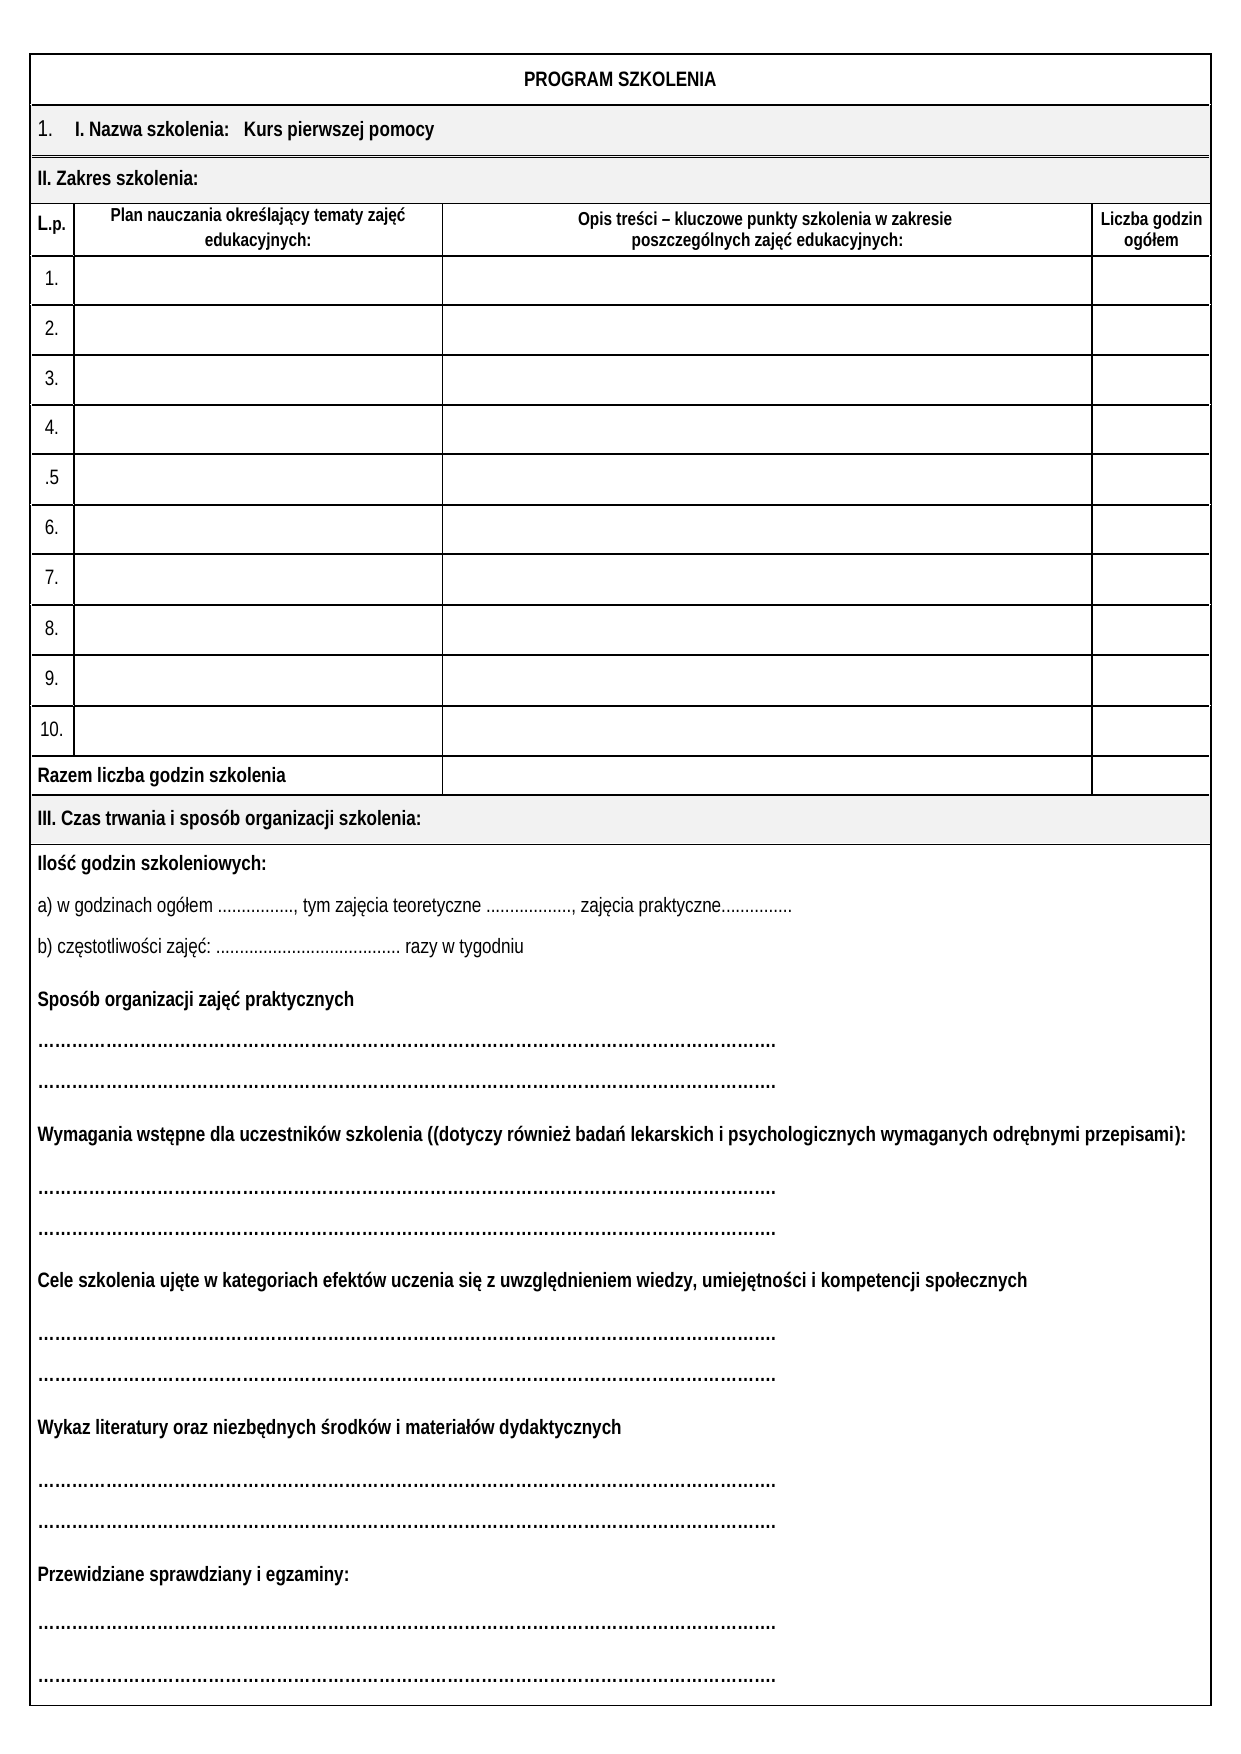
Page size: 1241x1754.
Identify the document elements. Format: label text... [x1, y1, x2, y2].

table_cell 1. [31, 257, 73, 304]
table_cell [1093, 604, 1210, 654]
table_cell 4. [31, 406, 73, 453]
table_cell 8. [31, 606, 73, 654]
table_cell Liczba godzin ogółem [1093, 204, 1210, 254]
table_cell [443, 606, 1091, 654]
table_cell III. Czas trwania i sposób organizacji szkolenia: [31, 794, 1210, 843]
table_cell [75, 257, 442, 304]
table_cell I. Nazwa szkolenia: Kurs pierwszej pomocy [31, 104, 1210, 155]
table_cell [1093, 705, 1210, 755]
table_cell [1093, 504, 1210, 553]
table_cell [1093, 654, 1210, 704]
table_cell Razem liczba godzin szkolenia [31, 757, 442, 794]
table_cell [75, 555, 442, 603]
table_cell [443, 757, 1091, 794]
table_cell [1093, 404, 1210, 453]
table_cell [75, 707, 442, 755]
table_header PROGRAM SZKOLENIA [31, 55, 1210, 103]
table_cell [443, 306, 1091, 354]
table_cell L.p. [31, 204, 73, 254]
table_cell Plan nauczania określający tematy zajęć edukacyjnych: [75, 204, 442, 254]
table_cell [443, 406, 1091, 453]
table_cell [443, 555, 1091, 603]
table_cell [1093, 553, 1210, 603]
table_cell [75, 306, 442, 354]
table_cell [1093, 304, 1210, 354]
table_cell [1093, 255, 1210, 304]
table_cell Ilość godzin szkoleniowych: a) w godzinach ogółem ................, tym zajęcia teoretyczne .................., zajęcia praktyczne............... b) częstotliwości zajęć: ....................................... razy w tygodniu Sposób organizacji zajęć praktycznych …………………………………………………………………………………………………………………. …………………………………………………………………………………………………………………. Wymagania wstępne dla uczestników szkolenia ((dotyczy również badań lekarskich i psychologicznych wymaganych odrębnymi przepisami): …………………………………………………………………………………………………………………. …………………………………………………………………………………………………………………. Cele szkolenia ujęte w kategoriach efektów uczenia się z uwzględnieniem wiedzy, umiejętności i kompetencji społecznych …………………………………………………………………………………………………………………. …………………………………………………………………………………………………………………. Wykaz literatury oraz niezbędnych środków i materiałów dydaktycznych …………………………………………………………………………………………………………………. …………………………………………………………………………………………………………………. Przewidziane sprawdziany i egzaminy: …………………………………………………………………………………………………………………. …………………………………………………………………………………………………………………. [31, 845, 1210, 1705]
table_cell [1093, 453, 1210, 504]
table_cell [443, 707, 1091, 755]
table_cell [443, 506, 1091, 553]
table_cell [75, 656, 442, 704]
table_cell II. Zakres szkolenia: [31, 155, 1210, 203]
table_cell 2. [31, 306, 73, 354]
table_cell [443, 356, 1091, 404]
table_cell 7. [31, 555, 73, 603]
table_cell Opis treści – kluczowe punkty szkolenia w zakresie poszczególnych zajęć edukacyjnych: [443, 204, 1091, 254]
table_cell [443, 257, 1091, 304]
table_cell [443, 656, 1091, 704]
table_cell 3. [31, 356, 73, 404]
table_cell [1093, 755, 1210, 794]
table_cell [443, 455, 1091, 504]
table_cell [75, 356, 442, 404]
table_cell 9. [31, 656, 73, 704]
table_cell [75, 506, 442, 553]
table_cell [1093, 354, 1210, 404]
table_cell [75, 455, 442, 504]
table_cell [75, 406, 442, 453]
table_cell [75, 606, 442, 654]
table_cell 6. [31, 506, 73, 553]
table_cell 10. [31, 707, 73, 755]
table_cell .5 [31, 455, 73, 504]
